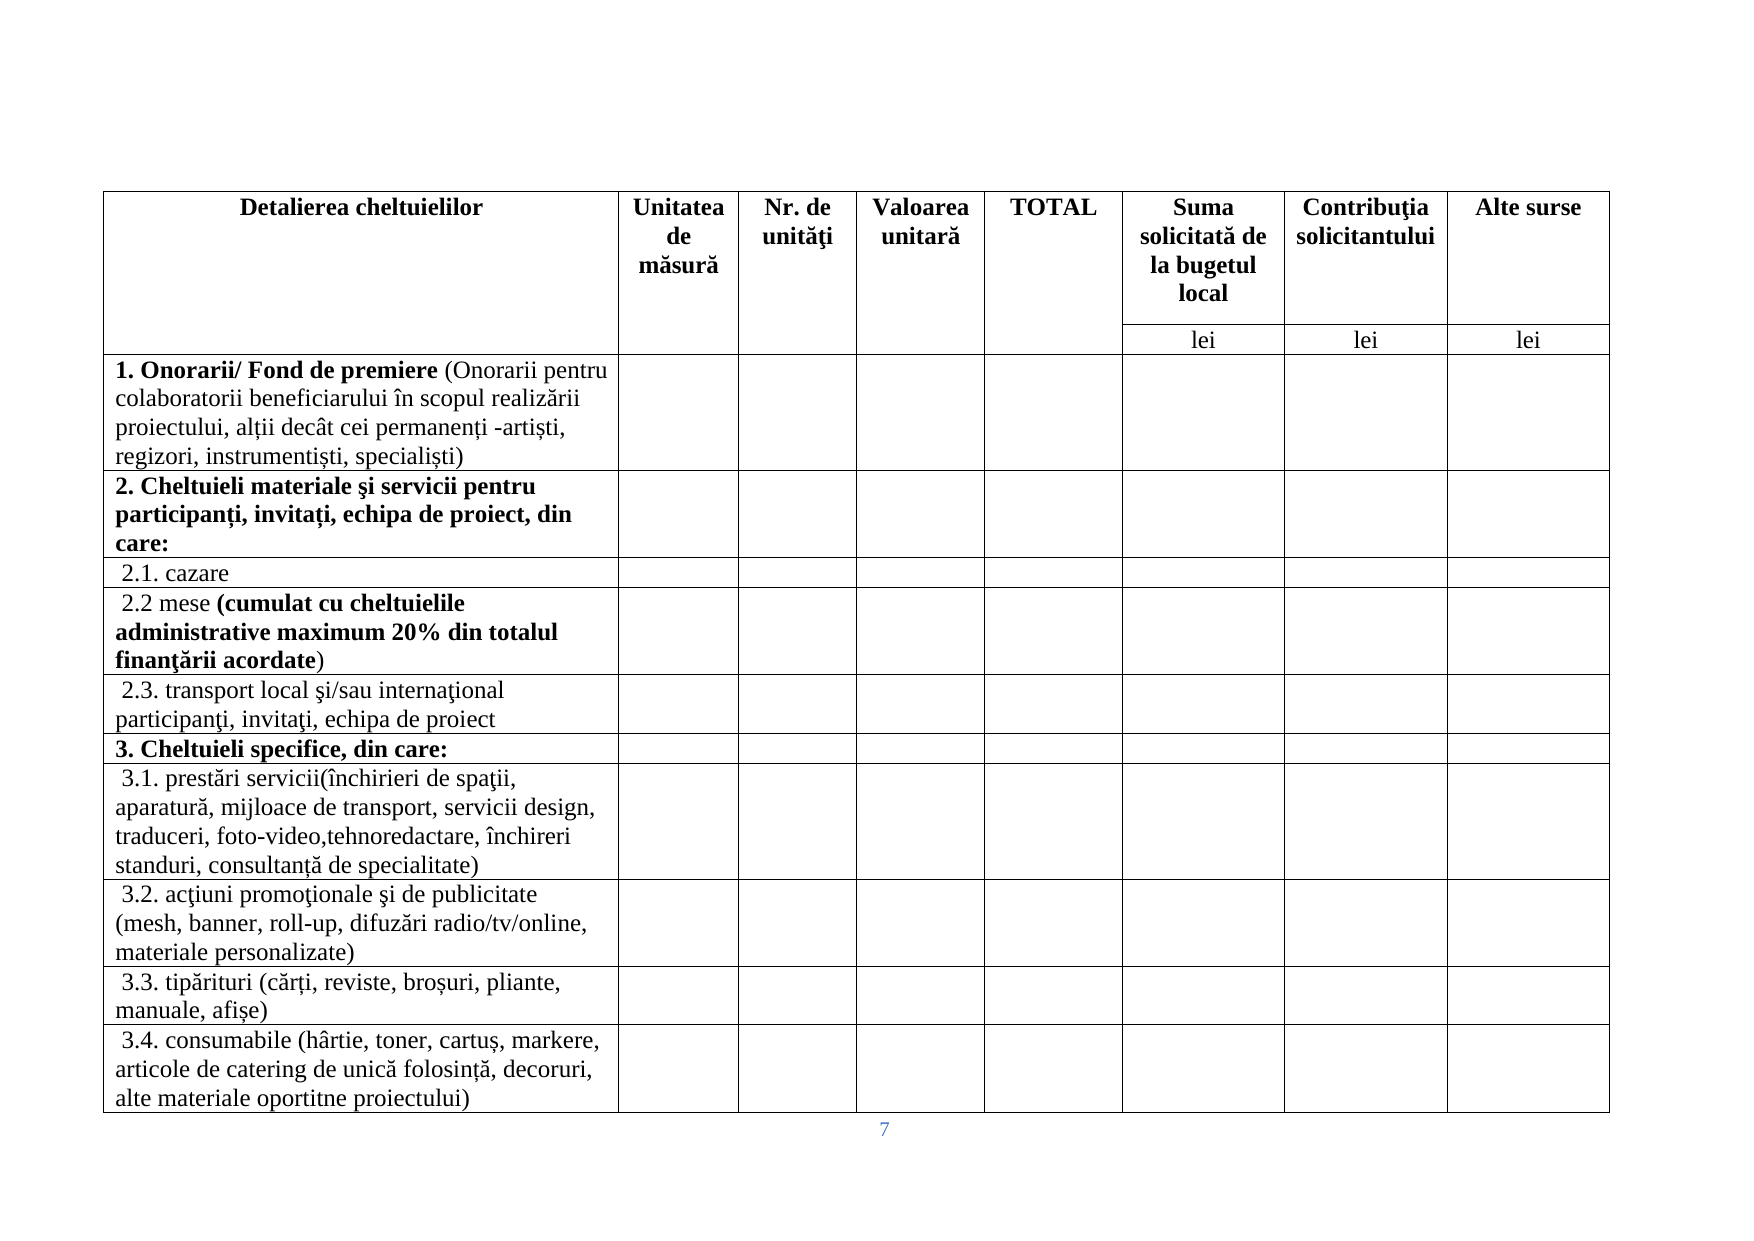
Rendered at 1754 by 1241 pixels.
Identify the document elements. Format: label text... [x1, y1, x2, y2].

table_cell 3.3. tipărituri (cărți, reviste, broșuri, pliante, manuale, afișe) [104, 967, 618, 1024]
table_cell [619, 471, 738, 557]
table_cell [857, 734, 984, 762]
table_cell [857, 967, 984, 1024]
table_header TOTAL [985, 192, 1122, 354]
table_cell 2. Cheltuieli materiale şi servicii pentru participanți, invitați, echipa de proiect, din care: [104, 471, 618, 557]
table_cell [739, 558, 856, 587]
table_header Suma solicitată de la bugetul local [1123, 192, 1284, 324]
table_cell [1285, 558, 1447, 587]
table_cell 3.1. prestări servicii(închirieri de spaţii, aparatură, mijloace de transport, servicii design, traduceri, foto-video,tehnoredactare, închireri standuri, consultanță de specialitate) [104, 764, 618, 878]
table_cell [619, 355, 738, 470]
table_cell [1448, 1025, 1609, 1112]
table_cell [985, 588, 1122, 674]
table_cell [619, 1025, 738, 1112]
table_cell 3.2. acţiuni promoţionale şi de publicitate (mesh, banner, roll-up, difuzări radio/tv/online, materiale personalizate) [104, 880, 618, 966]
table_cell [857, 764, 984, 878]
table_cell [1285, 967, 1447, 1024]
table_cell [739, 675, 856, 733]
table_cell [1285, 675, 1447, 733]
table_cell [985, 1025, 1122, 1112]
table_cell [857, 355, 984, 470]
table_cell [857, 1025, 984, 1112]
table_cell [1285, 764, 1447, 878]
table_cell lei [1448, 325, 1609, 354]
table_cell [1123, 675, 1284, 733]
table_cell [739, 471, 856, 557]
table_cell [857, 588, 984, 674]
table_cell [985, 355, 1122, 470]
table_cell 3.4. consumabile (hârtie, toner, cartuș, markere, articole de catering de unică folosință, decoruri, alte materiale oportitne proiectului) [104, 1025, 618, 1112]
table_cell [1285, 471, 1447, 557]
table_cell [1448, 734, 1609, 762]
table_cell 3. Cheltuieli specifice, din care: [104, 734, 618, 762]
table_cell [619, 764, 738, 878]
table_cell [1123, 471, 1284, 557]
table_cell [739, 764, 856, 878]
table_cell lei [1285, 325, 1447, 354]
table_cell [619, 558, 738, 587]
table_cell [619, 675, 738, 733]
table_cell [857, 880, 984, 966]
table_cell [1448, 588, 1609, 674]
table_cell [857, 675, 984, 733]
table_cell [985, 764, 1122, 878]
table_cell [1448, 967, 1609, 1024]
table_cell [1448, 880, 1609, 966]
table_cell [1123, 880, 1284, 966]
table_header Unitatea de măsură [619, 192, 738, 354]
table_cell [1285, 588, 1447, 674]
table_cell [985, 558, 1122, 587]
table_cell [1448, 675, 1609, 733]
table_cell [985, 967, 1122, 1024]
table_header Contribuţia solicitantului [1285, 192, 1447, 324]
table_cell [1285, 355, 1447, 470]
table_cell [1448, 764, 1609, 878]
table_cell [985, 880, 1122, 966]
table_cell [1123, 558, 1284, 587]
table_cell [619, 734, 738, 762]
table_cell [857, 471, 984, 557]
table_cell [739, 967, 856, 1024]
table_cell [1123, 764, 1284, 878]
table_cell [739, 1025, 856, 1112]
table_cell [739, 734, 856, 762]
table_header Detalierea cheltuielilor [104, 192, 618, 354]
table_cell [1448, 355, 1609, 470]
table_cell 2.1. cazare [104, 558, 618, 587]
table_header Valoarea unitară [857, 192, 984, 354]
table_cell [739, 355, 856, 470]
table_header Nr. de unităţi [739, 192, 856, 354]
table_cell [739, 880, 856, 966]
table_cell [619, 967, 738, 1024]
table_cell [1123, 967, 1284, 1024]
table_cell lei [1123, 325, 1284, 354]
table_cell [739, 588, 856, 674]
table_cell [619, 588, 738, 674]
table_cell 1. Onorarii/ Fond de premiere (Onorarii pentru colaboratorii beneficiarului în scopul realizării proiectului, alții decât cei permanenți -artiști, regizori, instrumentiști, specialiști) [104, 355, 618, 470]
table_cell [619, 880, 738, 966]
table_cell [1285, 880, 1447, 966]
table_cell [985, 675, 1122, 733]
table_cell [985, 471, 1122, 557]
table_cell [1123, 1025, 1284, 1112]
table_cell 2.3. transport local şi/sau internaţional participanţi, invitaţi, echipa de proiect [104, 675, 618, 733]
table_header Alte surse [1448, 192, 1609, 324]
table_cell 2.2 mese (cumulat cu cheltuielile administrative maximum 20% din totalul finanţării acordate) [104, 588, 618, 674]
table_cell [1123, 734, 1284, 762]
table_cell [1448, 558, 1609, 587]
table_cell [1285, 734, 1447, 762]
table_cell [1448, 471, 1609, 557]
table_cell [1123, 355, 1284, 470]
table_cell [1285, 1025, 1447, 1112]
table_cell [857, 558, 984, 587]
table_cell [985, 734, 1122, 762]
table_cell [1123, 588, 1284, 674]
